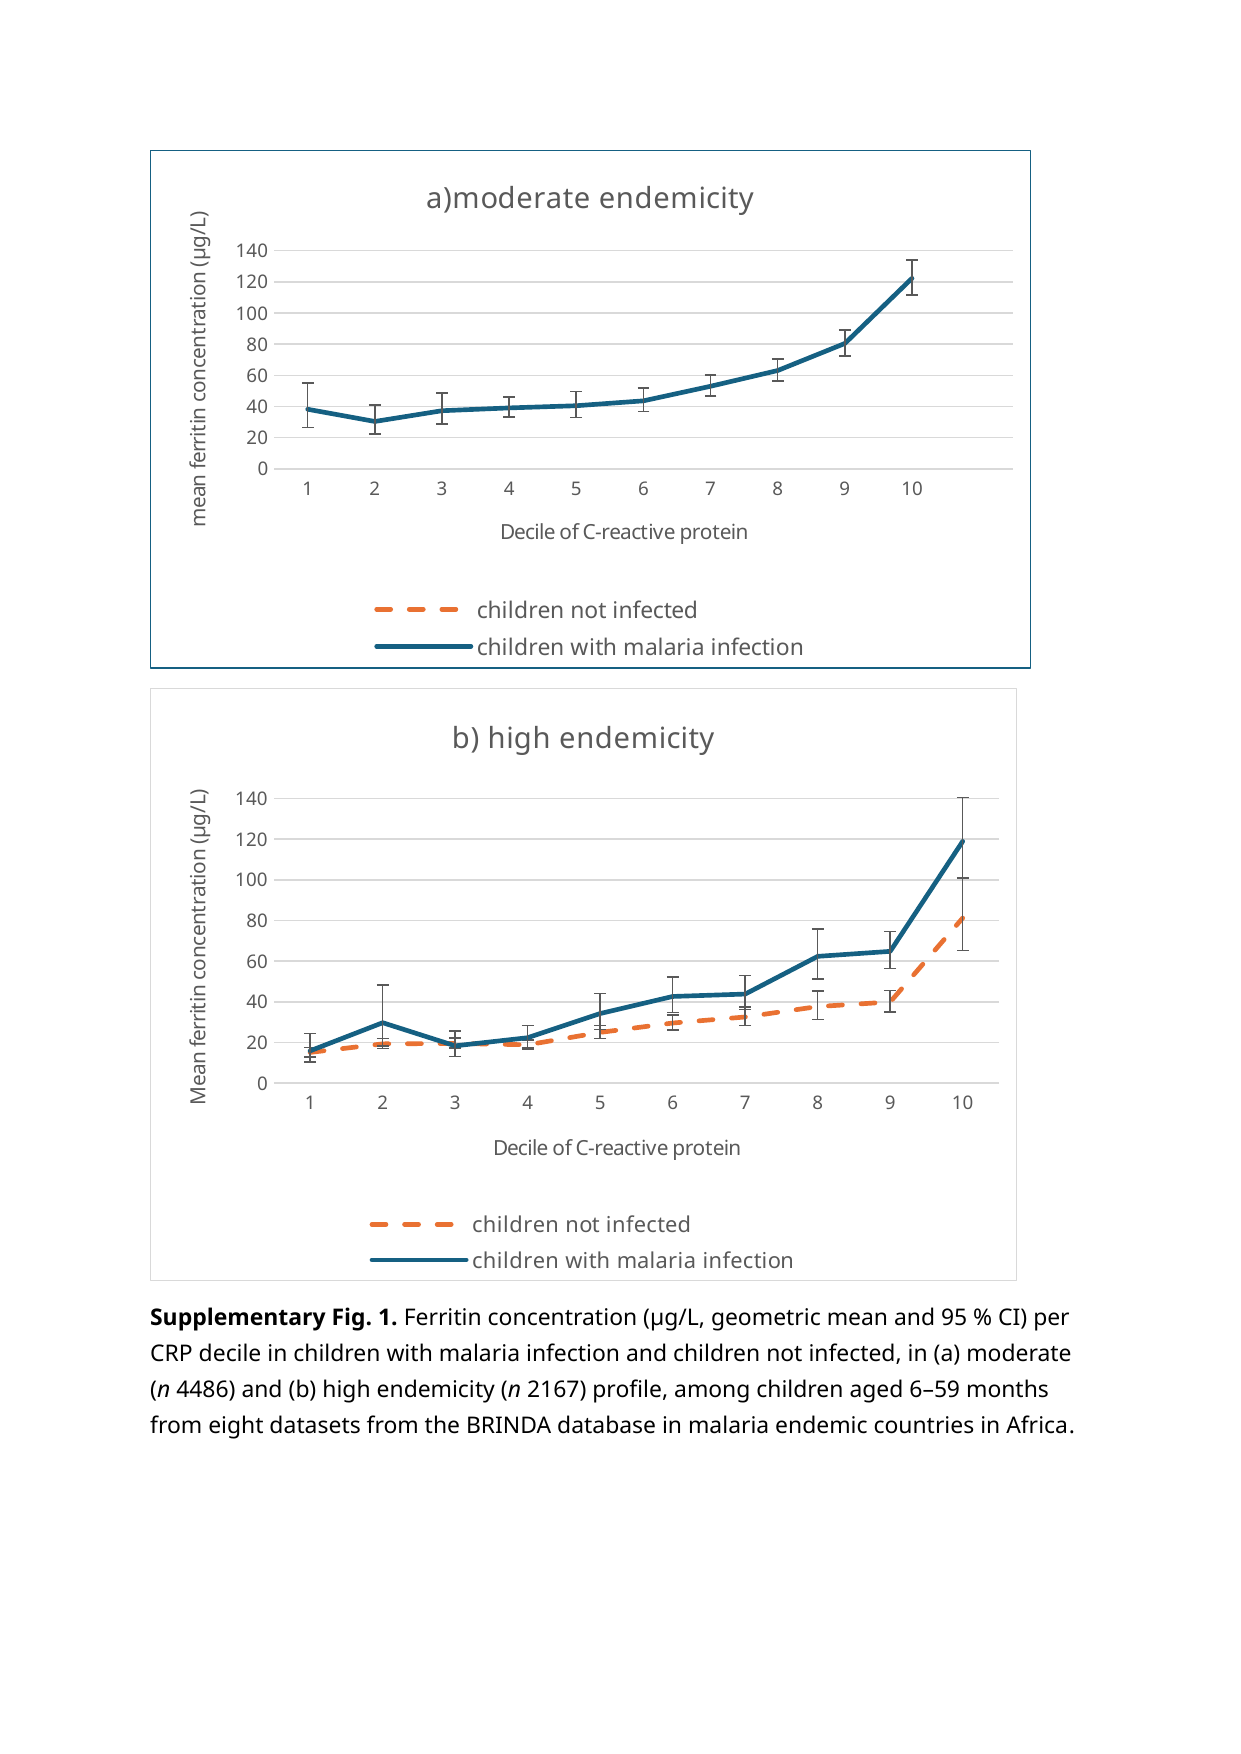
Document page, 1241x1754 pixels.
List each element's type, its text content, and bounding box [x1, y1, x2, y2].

text Supplementary Fig. 1. Ferritin concentration (µg/L, geometric mean and 95 % CI) per CRP decile in children with malaria infection and children not infected, in (a) moderate (n 4486) and (b) high endemicity (n 2167) profile, among children aged 6–59 months from eight datasets from the BRINDA database in malaria endemic countries in Africa. [150, 1301, 1090, 1440]
